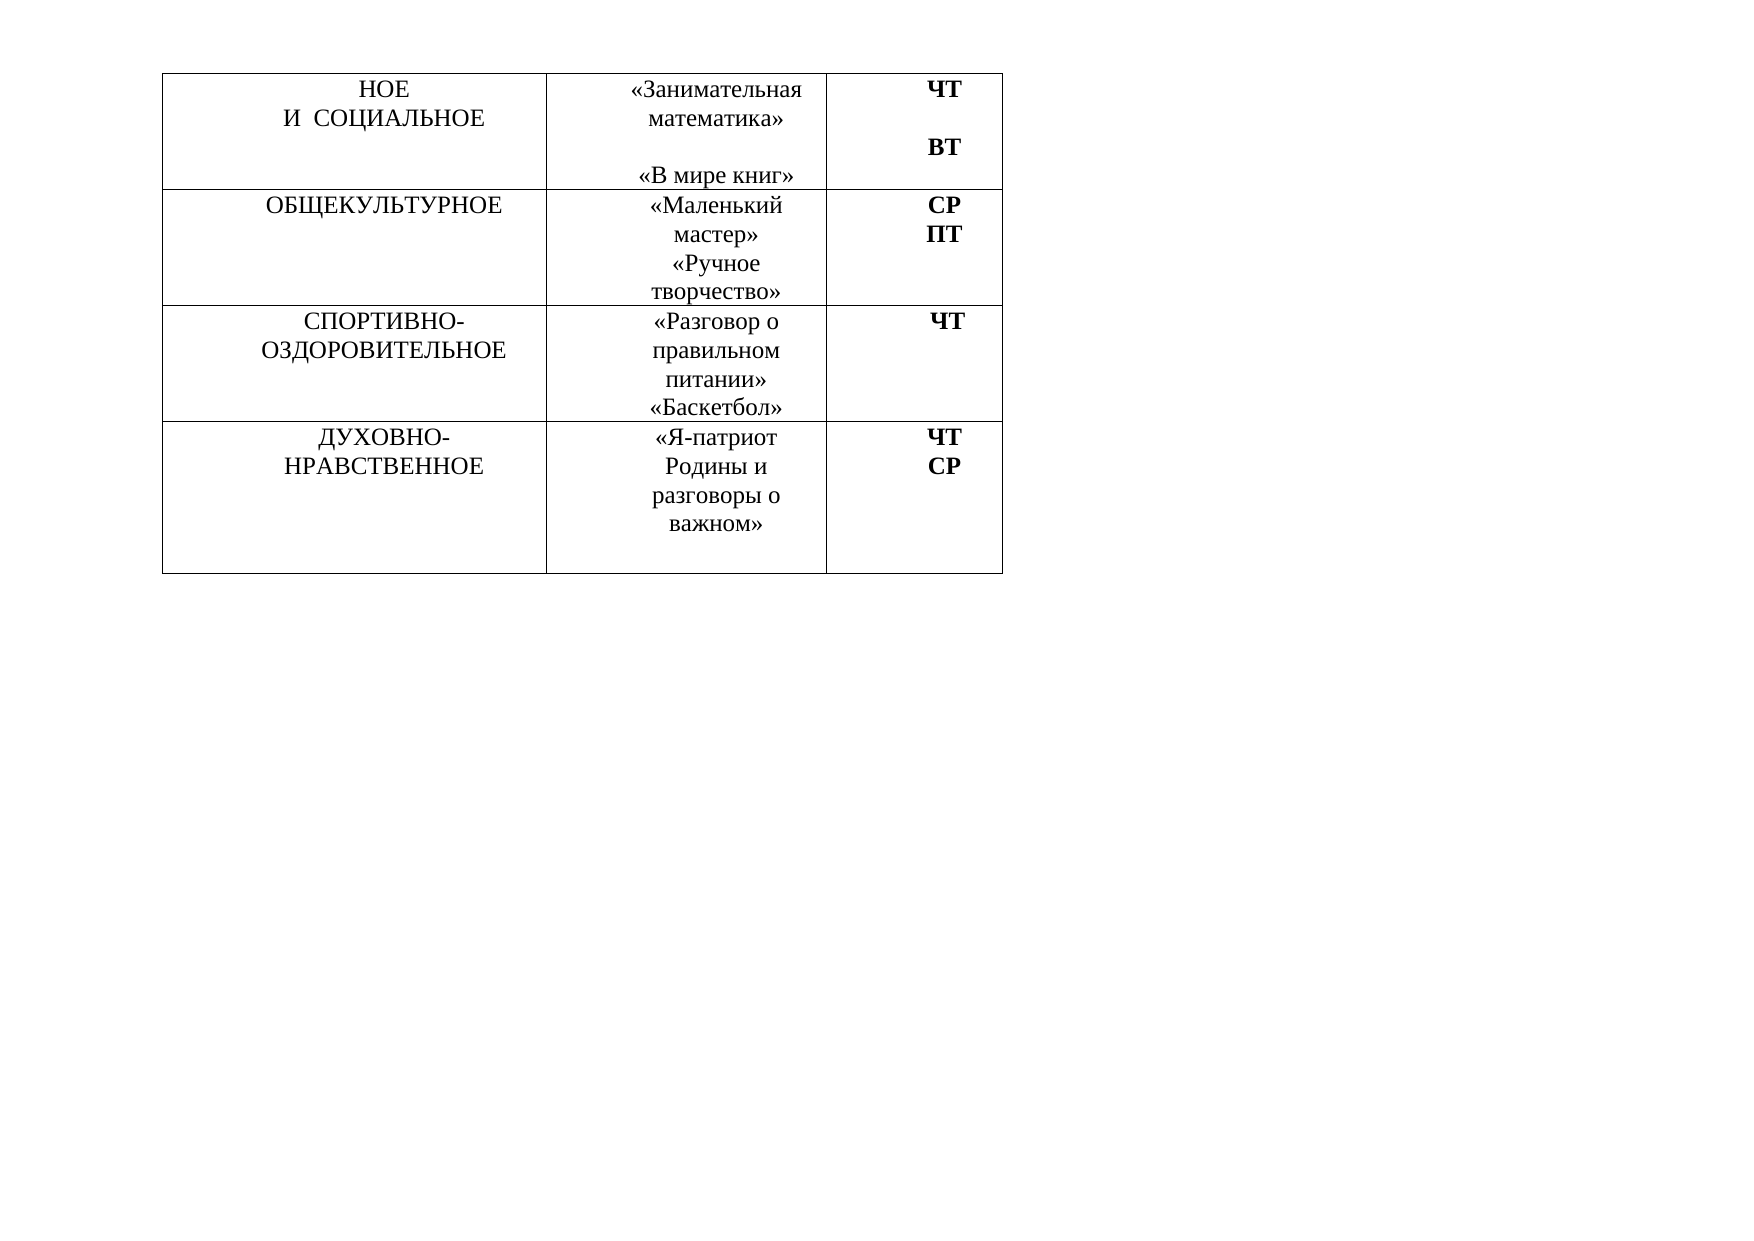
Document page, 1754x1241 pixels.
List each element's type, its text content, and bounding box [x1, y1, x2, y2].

table_cell СР ПТ [827, 190, 1002, 305]
table_cell «Разговор о правильном питании» «Баскетбол» [547, 306, 826, 421]
table_cell ПН ЧТ ВТ [827, 74, 1002, 189]
table_cell ДУХОВНО-НРАВСТВЕННОЕ [163, 422, 546, 573]
table_cell ОБЩЕКУЛЬТУРНОЕ [163, 190, 546, 305]
table_cell «Я-патриот Родины и разговоры о важном» [547, 422, 826, 573]
table_cell «Маленький мастер» «Ручное творчество» [547, 190, 826, 305]
table_cell ЧТ СР [827, 422, 1002, 573]
table_cell ЧТ [827, 306, 1002, 421]
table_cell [547, 74, 826, 189]
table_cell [163, 74, 546, 189]
table_cell СПОРТИВНО-ОЗДОРОВИТЕЛЬНОЕ [163, 306, 546, 421]
